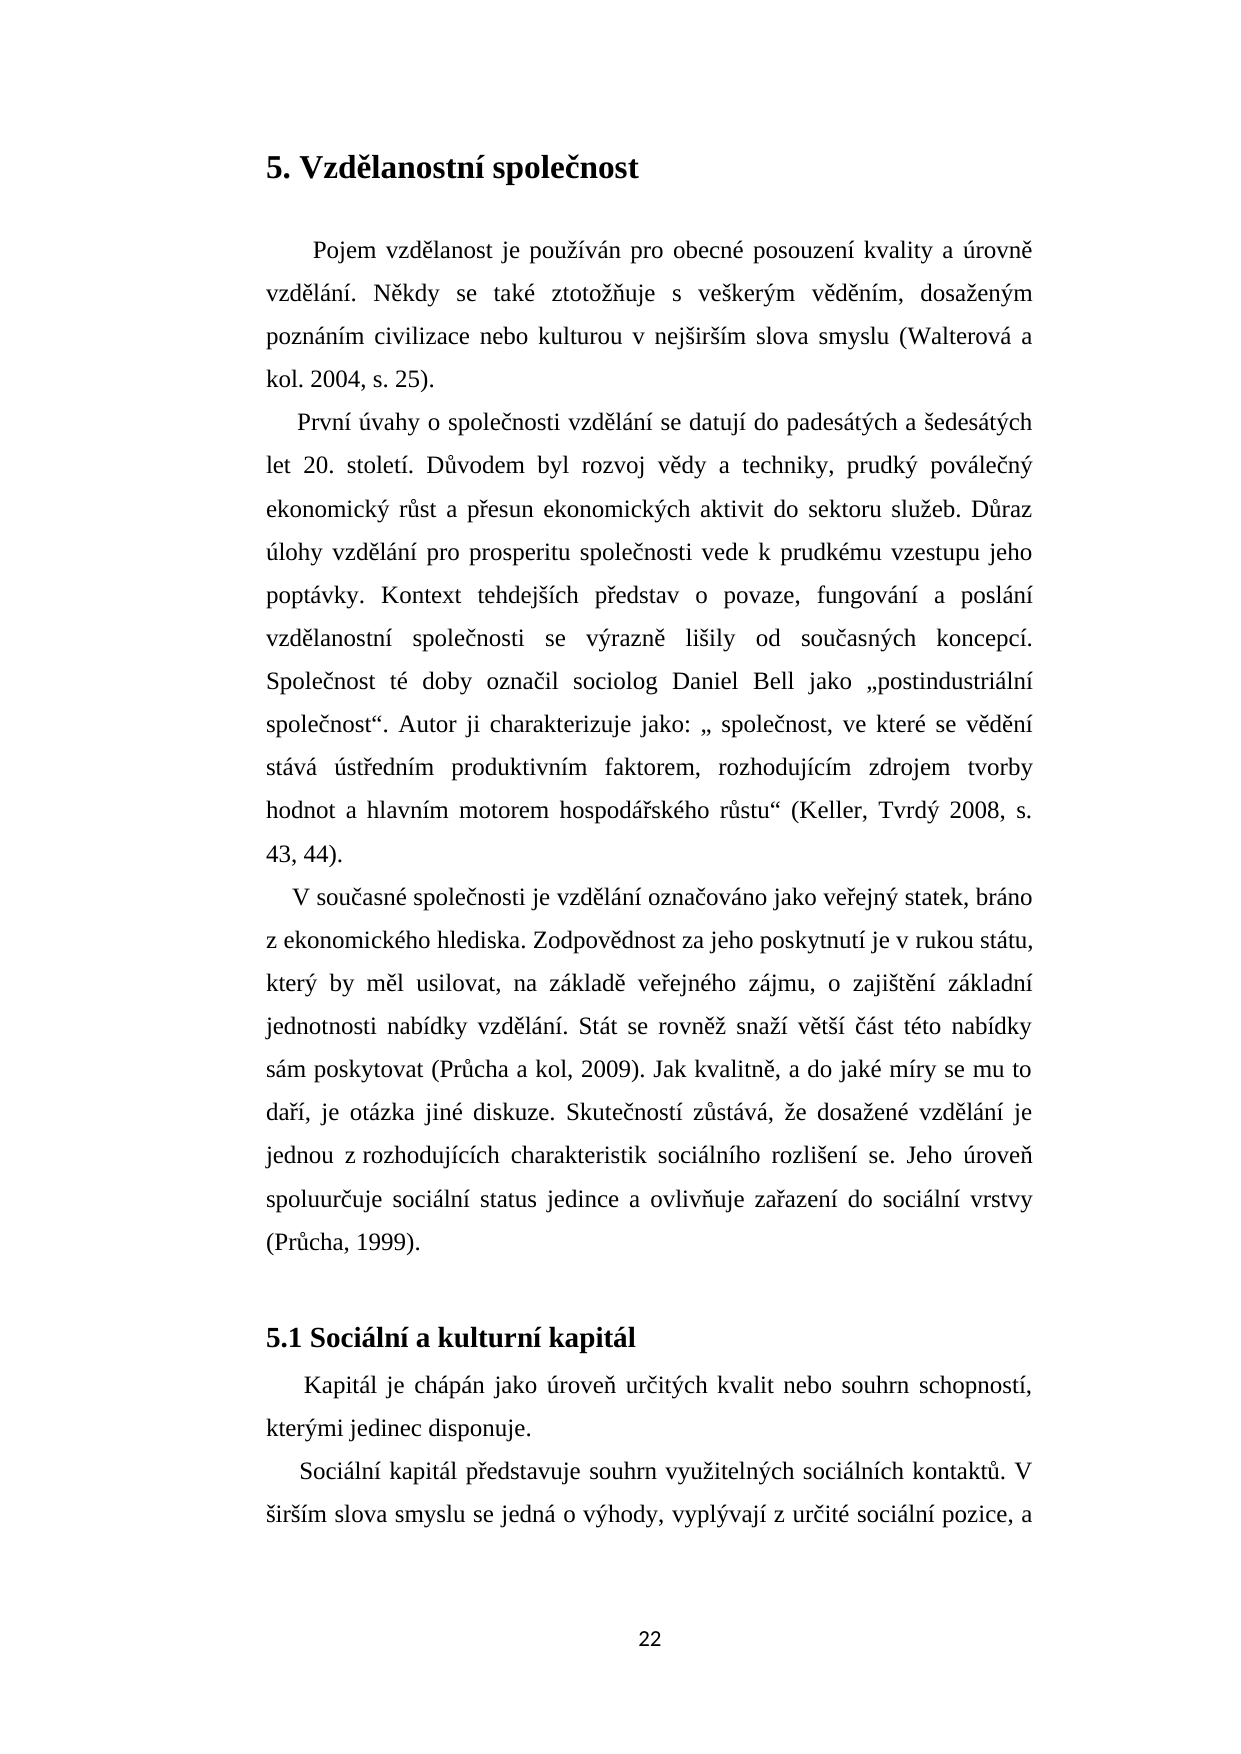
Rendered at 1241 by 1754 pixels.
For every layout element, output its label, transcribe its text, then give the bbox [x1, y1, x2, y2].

subtitle 5.1 Sociální a kulturní kapitál [266, 1320, 1033, 1353]
text V současné společnosti je vzdělání označováno jako veřejný statek, bráno z ekonomického hlediska. Zodpovědnost za jeho poskytnutí je v rukou státu, který by měl usilovat, na základě veřejného zájmu, o zajištění základní jednotnosti nabídky vzdělání. Stát se rovněž snaží větší část této nabídky sám poskytovat (Průcha a kol, 2009). Jak kvalitně, a do jaké míry se mu to daří, je otázka jiné diskuze. Skutečností zůstává, že dosažené vzdělání je jednou z rozhodujících charakteristik sociálního rozlišení se. Jeho úroveň spoluurčuje sociální status jedince a ovlivňuje zařazení do sociální vrstvy (Průcha, 1999). [266, 882, 1033, 1256]
subtitle 5. Vzdělanostní společnost [266, 148, 1033, 186]
text První úvahy o společnosti vzdělání se datují do padesátých a šedesátých let 20. století. Důvodem byl rozvoj vědy a techniky, prudký poválečný ekonomický růst a přesun ekonomických aktivit do sektoru služeb. Důraz úlohy vzdělání pro prosperitu společnosti vede k prudkému vzestupu jeho poptávky. Kontext tehdejších představ o povaze, fungování a poslání vzdělanostní společnosti se výrazně lišily od současných koncepcí. Společnost té doby označil sociolog Daniel Bell jako „postindustriální společnost“. Autor ji charakterizuje jako: „ společnost, ve které se vědění stává ústředním produktivním faktorem, rozhodujícím zdrojem tvorby hodnot a hlavním motorem hospodářského růstu“ (Keller, Tvrdý 2008, s. 43, 44). [266, 407, 1033, 867]
text Pojem vzdělanost je používán pro obecné posouzení kvality a úrovně vzdělání. Někdy se také ztotožňuje s veškerým věděním, dosaženým poznáním civilizace nebo kulturou v nejširším slova smyslu (Walterová a kol. 2004, s. 25). [266, 235, 1033, 393]
text Kapitál je chápán jako úroveň určitých kvalit nebo souhrn schopností, kterými jedinec disponuje. [266, 1370, 1033, 1442]
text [266, 1456, 1033, 1528]
